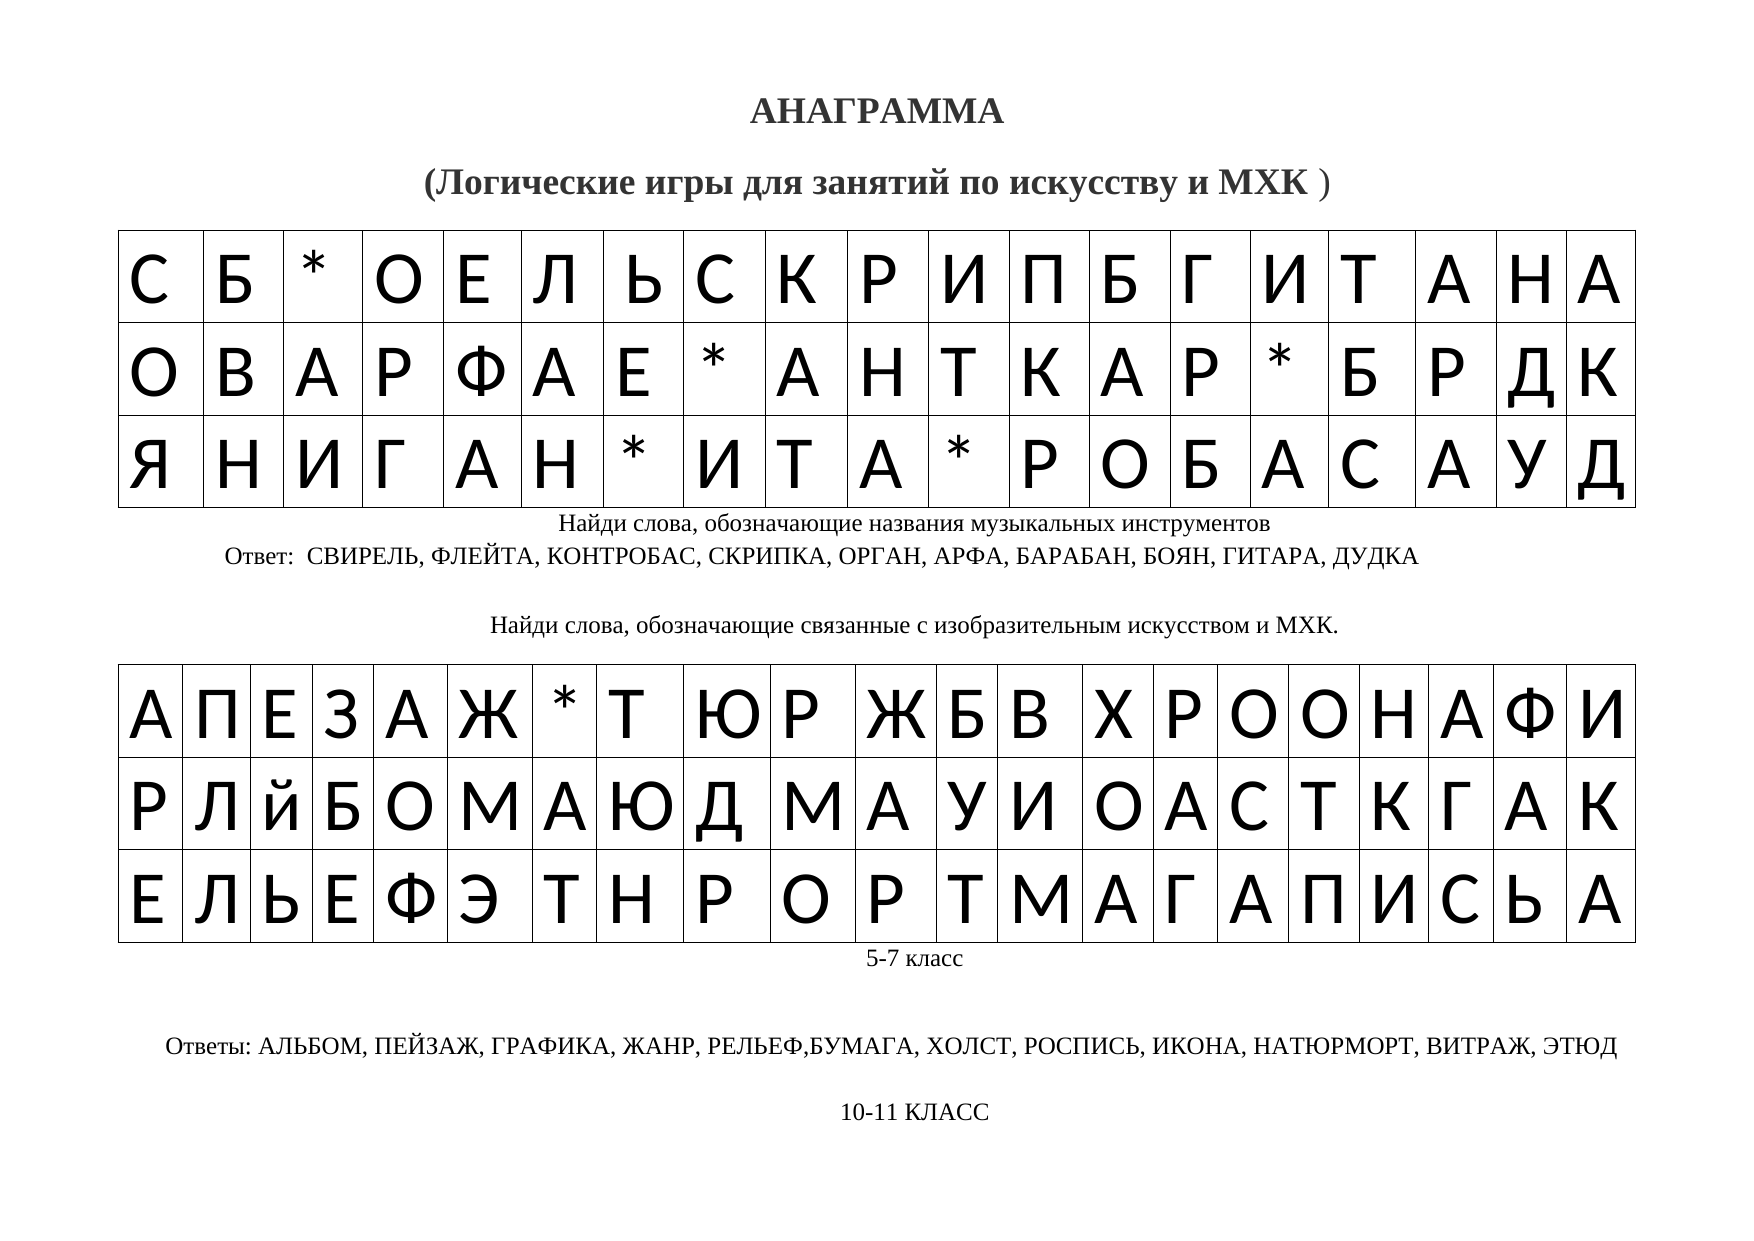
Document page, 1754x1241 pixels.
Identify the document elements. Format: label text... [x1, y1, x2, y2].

table_cell А [1154, 758, 1217, 849]
table_cell А [856, 758, 936, 849]
table_cell Ф [444, 323, 521, 415]
table_cell Е [119, 850, 182, 942]
table_header А [119, 665, 182, 757]
table_header Р [1154, 665, 1217, 757]
list 10-11 КЛАСС [193, 1097, 1636, 1126]
table_cell А [444, 416, 521, 507]
list Ответы: АЛЬБОМ, ПЕЙЗАЖ, ГРАФИКА, ЖАНР, РЕЛЬЕФ,БУМАГА, ХОЛСТ, РОСПИСЬ, ИКОНА, НАТЮРМОРТ, ВИТРАЖ, ЭТЮД [148, 1031, 1636, 1060]
table_cell И [684, 416, 765, 507]
table_cell Н [848, 323, 928, 415]
table_cell М [448, 758, 532, 849]
table_cell Р [856, 850, 936, 942]
table_cell Ь [1494, 850, 1566, 942]
table_cell Е [313, 850, 373, 942]
table_cell К [1567, 758, 1635, 849]
table_cell Б [1171, 416, 1250, 507]
table_cell й [251, 758, 312, 849]
table_header И [929, 231, 1009, 322]
table_cell Б [1329, 323, 1415, 415]
table_header П [1010, 231, 1089, 322]
table_cell А [1567, 850, 1635, 942]
table_cell А [1083, 850, 1153, 942]
table_header О [1289, 665, 1359, 757]
table_header С [684, 231, 765, 322]
table_cell К [1567, 323, 1635, 415]
table_cell Ю [597, 758, 683, 849]
table_header П [183, 665, 250, 757]
table_cell Р [363, 323, 443, 415]
table_cell С [1429, 850, 1493, 942]
table_cell А [1090, 323, 1170, 415]
table_cell Р [684, 850, 770, 942]
table_cell Т [1289, 758, 1359, 849]
table_header Б [204, 231, 283, 322]
table_cell О [771, 850, 855, 942]
table_header Т [597, 665, 683, 757]
table_header Г [1171, 231, 1250, 322]
table_cell У [1497, 416, 1566, 507]
list Найди слова, обозначающие названия музыкальных инструментов [193, 508, 1636, 537]
table_cell * [929, 416, 1009, 507]
table_cell Р [1416, 323, 1496, 415]
table_cell А [284, 323, 362, 415]
table_header Ж [448, 665, 532, 757]
table_cell Н [597, 850, 683, 942]
table_cell А [1494, 758, 1566, 849]
table_header А [374, 665, 447, 757]
table_header З [313, 665, 373, 757]
table_cell * [604, 416, 683, 507]
table_header А [1429, 665, 1493, 757]
table_cell В [204, 323, 283, 415]
list Найди слова, обозначающие связанные с изобразительным искусством и МХК. [193, 610, 1636, 639]
table_cell О [119, 323, 203, 415]
table_header А [1567, 231, 1635, 322]
list Ответ: СВИРЕЛЬ, ФЛЕЙТА, КОНТРОБАС, СКРИПКА, ОРГАН, АРФА, БАРАБАН, БОЯН, ГИТАРА, ДУДКА [193, 541, 1636, 570]
table_cell А [848, 416, 928, 507]
table_header И [1567, 665, 1635, 757]
table_header Б [1090, 231, 1170, 322]
table_cell Л [183, 758, 250, 849]
table_cell О [374, 758, 447, 849]
table_header * [533, 665, 596, 757]
table_cell М [998, 850, 1082, 942]
table_header Ж [856, 665, 936, 757]
table_cell Т [766, 416, 847, 507]
table_header О [363, 231, 443, 322]
table_cell Р [1010, 416, 1089, 507]
table_cell Е [604, 323, 683, 415]
table_header О [1218, 665, 1288, 757]
table_cell К [1010, 323, 1089, 415]
table_header Л [522, 231, 603, 322]
table_cell Б [313, 758, 373, 849]
table_cell А [766, 323, 847, 415]
table_header Ф [1494, 665, 1566, 757]
table_cell И [998, 758, 1082, 849]
table_header В [998, 665, 1082, 757]
table_cell Г [1154, 850, 1217, 942]
table_cell С [1329, 416, 1415, 507]
table_cell Г [1429, 758, 1493, 849]
table_header Н [1497, 231, 1566, 322]
table_cell А [522, 323, 603, 415]
table_header И [1251, 231, 1328, 322]
table_cell Г [363, 416, 443, 507]
table_cell Д [684, 758, 770, 849]
table_cell А [1218, 850, 1288, 942]
text (Логические игры для занятий по искусству и МХК ) [118, 159, 1636, 202]
table_header Е [444, 231, 521, 322]
table_header Т [1329, 231, 1415, 322]
table_cell И [1360, 850, 1428, 942]
table_cell Ф [374, 850, 447, 942]
table_header С [119, 231, 203, 322]
table_cell * [684, 323, 765, 415]
table_cell С [1218, 758, 1288, 849]
list 5-7 класс [193, 943, 1636, 972]
table_header Р [771, 665, 855, 757]
table_cell Э [448, 850, 532, 942]
table_header Н [1360, 665, 1428, 757]
table_cell О [1090, 416, 1170, 507]
table_cell А [1251, 416, 1328, 507]
table_cell Я [119, 416, 203, 507]
table_cell Т [929, 323, 1009, 415]
table_cell * [1251, 323, 1328, 415]
table_header * [284, 231, 362, 322]
table_cell Ь [251, 850, 312, 942]
table_header Б [937, 665, 997, 757]
table_header Х [1083, 665, 1153, 757]
table_cell Д [1497, 323, 1566, 415]
table_cell У [937, 758, 997, 849]
table_cell О [1083, 758, 1153, 849]
table_header А [1416, 231, 1496, 322]
table_cell К [1360, 758, 1428, 849]
table_cell Д [1567, 416, 1635, 507]
table_cell Н [522, 416, 603, 507]
table_cell Т [533, 850, 596, 942]
table_header Е [251, 665, 312, 757]
table_cell П [1289, 850, 1359, 942]
table_header Р [848, 231, 928, 322]
table_cell Н [204, 416, 283, 507]
table_cell М [771, 758, 855, 849]
table_cell Л [183, 850, 250, 942]
table_cell Т [937, 850, 997, 942]
table_cell А [533, 758, 596, 849]
table_header К [766, 231, 847, 322]
text АНАГРАММА [118, 89, 1636, 132]
table_cell И [284, 416, 362, 507]
table_header Ю [684, 665, 770, 757]
table_cell Р [1171, 323, 1250, 415]
table_cell Р [119, 758, 182, 849]
table_cell А [1416, 416, 1496, 507]
table_header Ь [604, 231, 683, 322]
